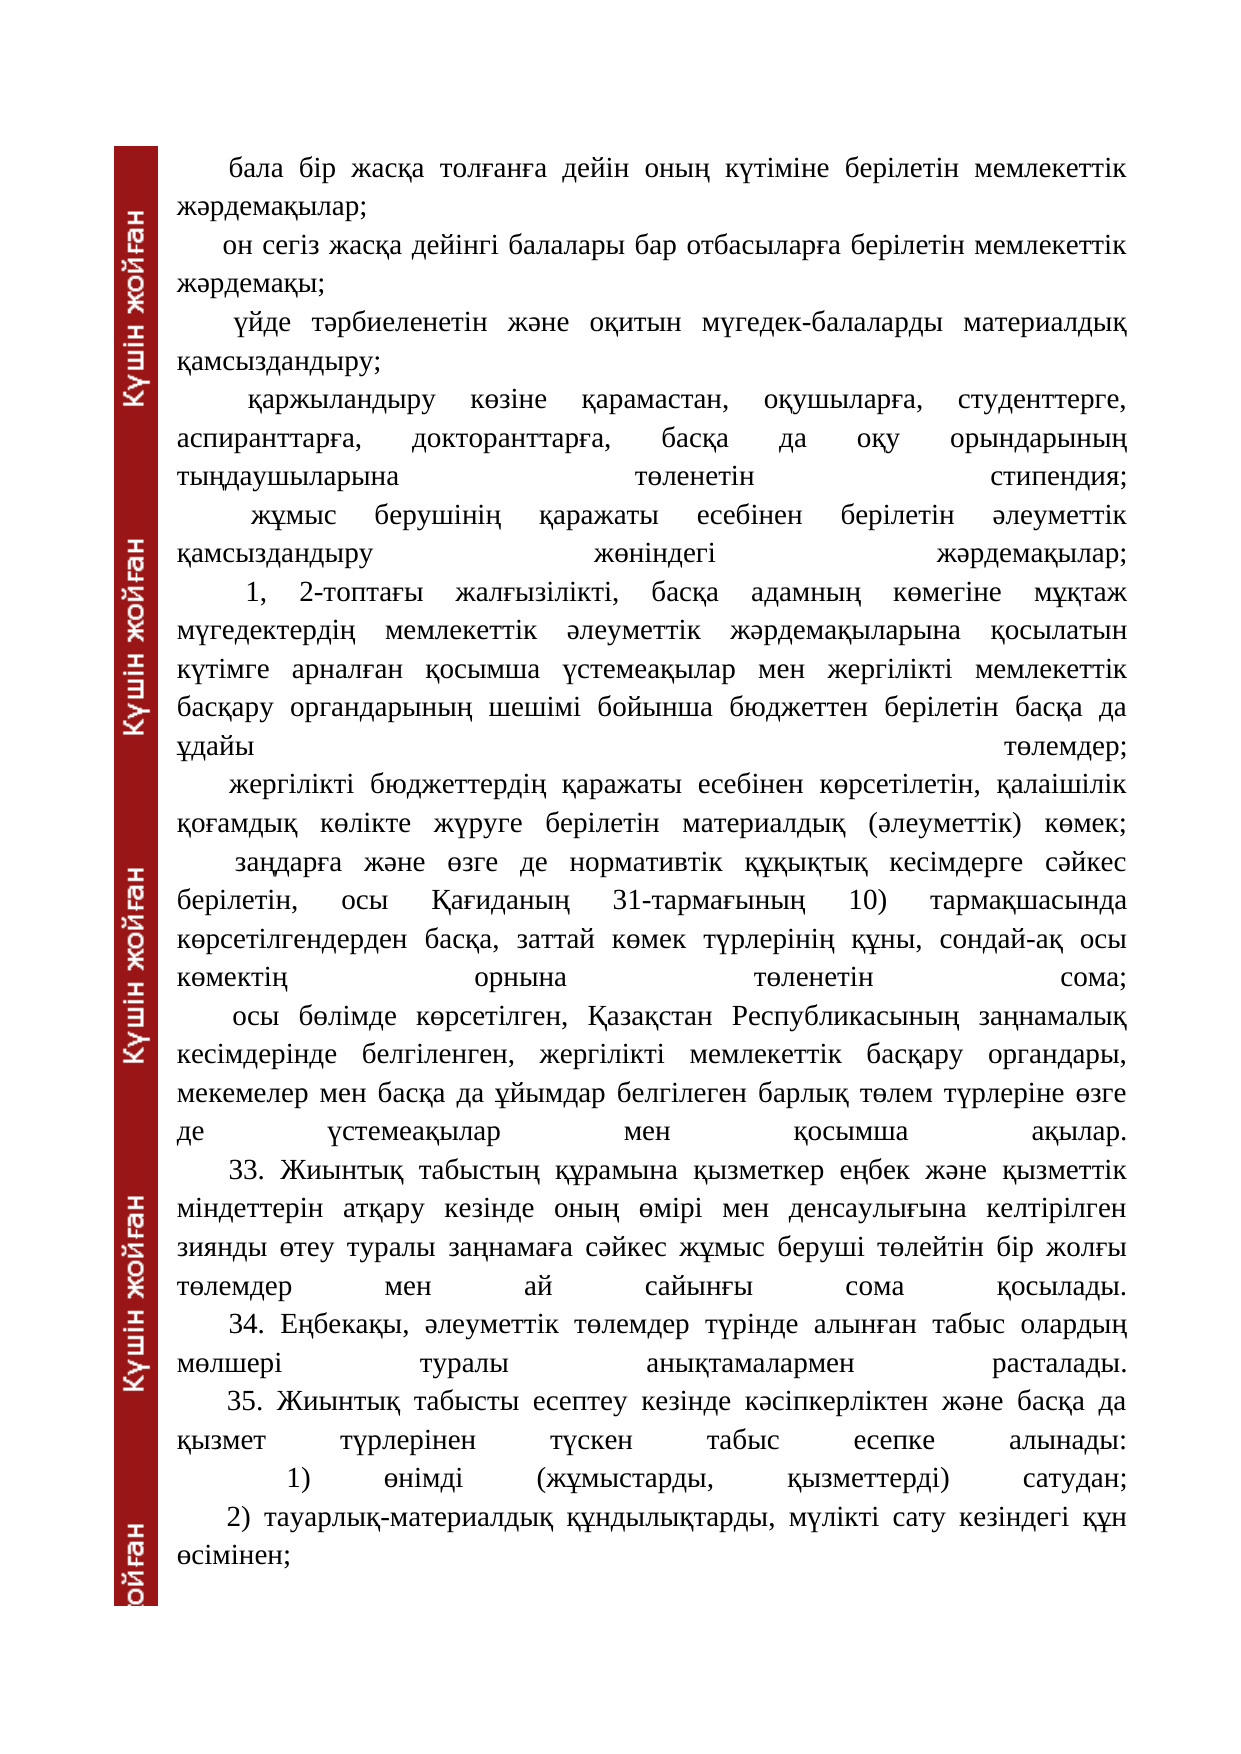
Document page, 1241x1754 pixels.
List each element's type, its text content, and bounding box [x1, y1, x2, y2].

picture [114, 146, 158, 150]
picture [114, 1571, 158, 1606]
